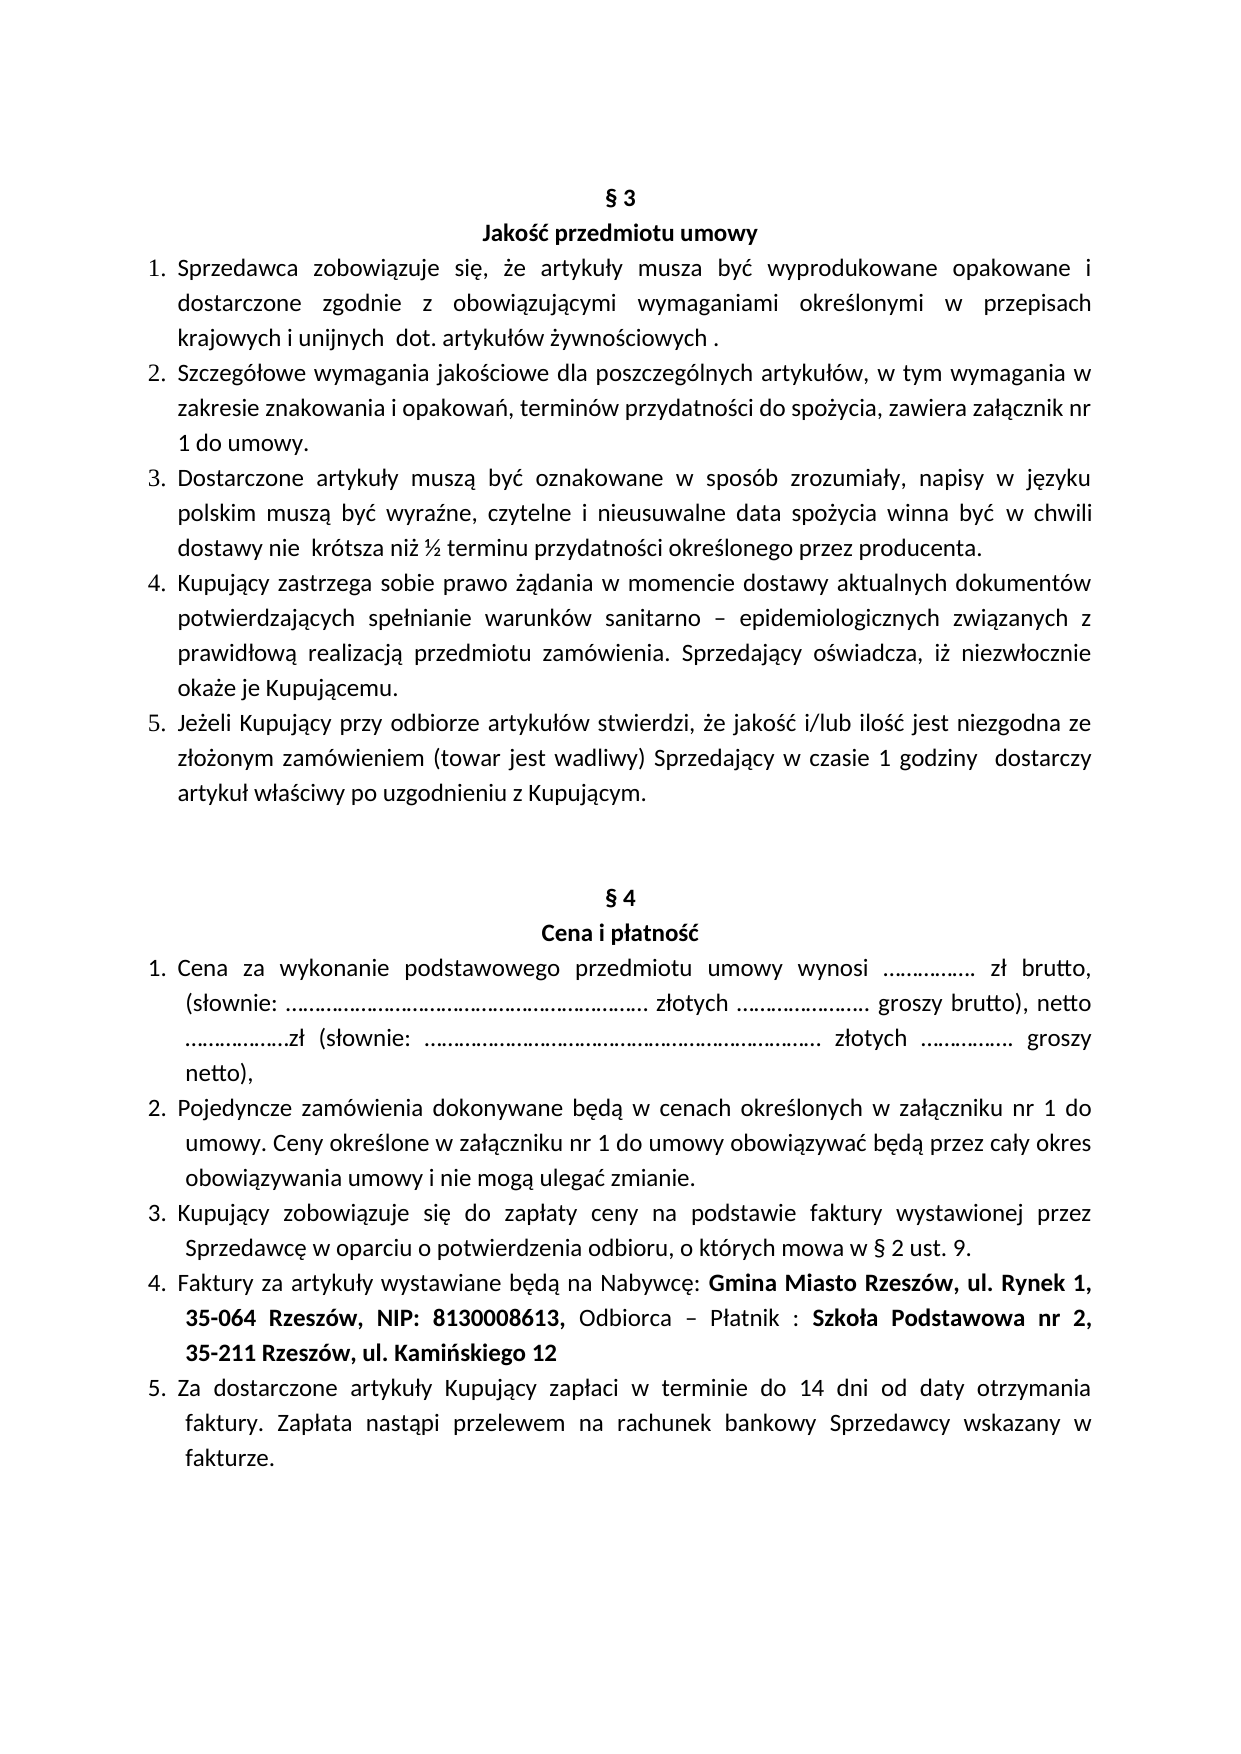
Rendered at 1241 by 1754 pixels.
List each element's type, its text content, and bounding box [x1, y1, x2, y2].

list Jeżeli Kupujący przy odbiorze artykułów stwierdzi, że jakość i/lub ilość jest niezgodna ze złożonym zamówieniem (towar jest wadliwy) Sprzedający w czasie 1 godziny dostarczy artykuł właściwy po uzgodnieniu z Kupującym. [148, 708, 1093, 808]
text § 3 [148, 183, 1093, 213]
list Cena za wykonanie podstawowego przedmiotu umowy wynosi ……………. zł brutto, (słownie: ……………………………………………………… złotych ………………….. groszy brutto), netto ………………zł (słownie: …………………………………………………………… złotych ……………. groszy netto), [148, 953, 1093, 1088]
list Sprzedawca zobowiązuje się, że artykuły musza być wyprodukowane opakowane i dostarczone zgodnie z obowiązującymi wymaganiami określonymi w przepisach krajowych i unijnych dot. artykułów żywnościowych . [148, 253, 1093, 353]
text Cena i płatność [148, 918, 1093, 948]
list Pojedyncze zamówienia dokonywane będą w cenach określonych w załączniku nr 1 do umowy. Ceny określone w załączniku nr 1 do umowy obowiązywać będą przez cały okres obowiązywania umowy i nie mogą ulegać zmianie. [148, 1093, 1093, 1193]
list Szczegółowe wymagania jakościowe dla poszczególnych artykułów, w tym wymagania w zakresie znakowania i opakowań, terminów przydatności do spożycia, zawiera załącznik nr 1 do umowy. [148, 358, 1093, 458]
text Jakość przedmiotu umowy [148, 218, 1093, 248]
list Faktury za artykuły wystawiane będą na Nabywcę: Gmina Miasto Rzeszów, ul. Rynek 1, 35-064 Rzeszów, NIP: 8130008613, Odbiorca – Płatnik : Szkoła Podstawowa nr 2, 35-211 Rzeszów, ul. Kamińskiego 12 [148, 1268, 1093, 1368]
list Za dostarczone artykuły Kupujący zapłaci w terminie do 14 dni od daty otrzymania faktury. Zapłata nastąpi przelewem na rachunek bankowy Sprzedawcy wskazany w fakturze. [148, 1373, 1093, 1473]
text § 4 [148, 883, 1093, 913]
list Dostarczone artykuły muszą być oznakowane w sposób zrozumiały, napisy w języku polskim muszą być wyraźne, czytelne i nieusuwalne data spożycia winna być w chwili dostawy nie krótsza niż ½ terminu przydatności określonego przez producenta. [148, 463, 1093, 563]
list Kupujący zobowiązuje się do zapłaty ceny na podstawie faktury wystawionej przez Sprzedawcę w oparciu o potwierdzenia odbioru, o których mowa w § 2 ust. 9. [148, 1198, 1093, 1263]
list Kupujący zastrzega sobie prawo żądania w momencie dostawy aktualnych dokumentów potwierdzających spełnianie warunków sanitarno – epidemiologicznych związanych z prawidłową realizacją przedmiotu zamówienia. Sprzedający oświadcza, iż niezwłocznie okaże je Kupującemu. [148, 568, 1093, 703]
